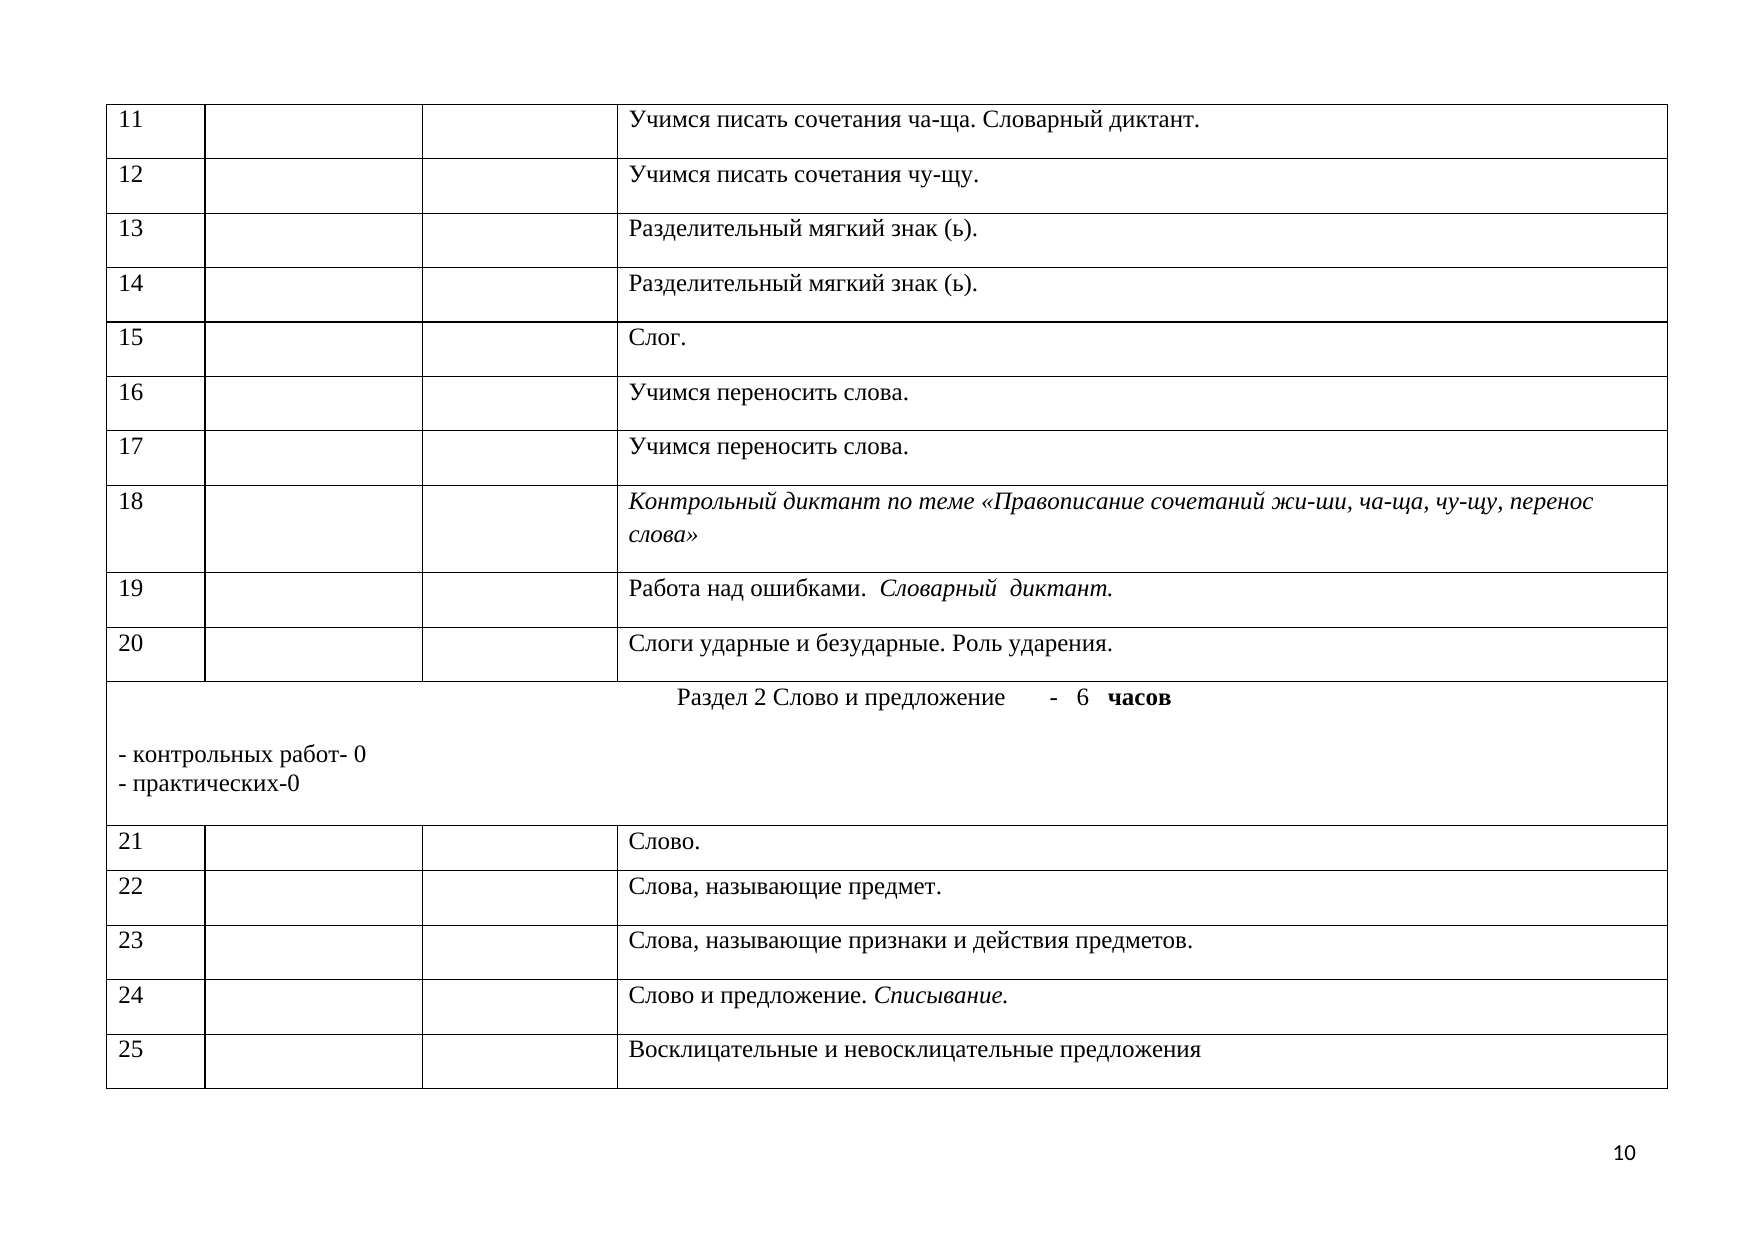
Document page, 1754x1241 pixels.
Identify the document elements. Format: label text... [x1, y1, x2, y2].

table_cell 19 [107, 573, 204, 627]
table_cell [206, 214, 422, 267]
table_cell [423, 105, 617, 158]
table_cell [206, 1035, 422, 1088]
table_cell Слово и предложение. Списывание. [618, 980, 1667, 1033]
table_cell Слог. [618, 323, 1667, 376]
table_cell [423, 926, 617, 979]
table_cell Слова, называющие предмет. [618, 871, 1667, 924]
table_cell [206, 323, 422, 376]
table_cell Слоги ударные и безударные. Роль ударения. [618, 628, 1667, 681]
table_cell [423, 377, 617, 430]
table_cell [206, 573, 422, 627]
table_cell [206, 268, 422, 321]
table_cell [423, 980, 617, 1033]
table_cell Учимся писать сочетания чу-щу. [618, 159, 1667, 212]
table_cell Учимся писать сочетания ча-ща. Словарный диктант. [618, 105, 1667, 158]
table_cell [423, 323, 617, 376]
table_cell [206, 105, 422, 158]
table_cell [206, 377, 422, 430]
table_cell [423, 573, 617, 627]
table_cell Учимся переносить слова. [618, 431, 1667, 485]
table_cell [206, 628, 422, 681]
table_cell 11 [107, 105, 204, 158]
table_cell 24 [107, 980, 204, 1033]
table_cell 18 [107, 486, 204, 572]
table_cell 12 [107, 159, 204, 212]
table_cell [206, 826, 422, 870]
table_cell 25 [107, 1035, 204, 1088]
table_cell Работа над ошибками. Словарный диктант. [618, 573, 1667, 627]
table_cell [423, 628, 617, 681]
table_cell [423, 268, 617, 321]
table_cell [423, 871, 617, 924]
table_cell [423, 431, 617, 485]
table_cell 14 [107, 268, 204, 321]
table_cell [206, 431, 422, 485]
table_cell [206, 159, 422, 212]
table_cell 16 [107, 377, 204, 430]
table_cell [206, 926, 422, 979]
table_cell Слова, называющие признаки и действия предметов. [618, 926, 1667, 979]
table_cell 17 [107, 431, 204, 485]
table_cell 23 [107, 926, 204, 979]
table_cell Слово. [618, 826, 1667, 870]
table_cell [206, 871, 422, 924]
table_cell Разделительный мягкий знак (ь). [618, 214, 1667, 267]
table_cell Разделительный мягкий знак (ь). [618, 268, 1667, 321]
table_cell 22 [107, 871, 204, 924]
table_cell 21 [107, 826, 204, 870]
table_cell [423, 486, 617, 572]
table_cell [206, 486, 422, 572]
table_cell [423, 214, 617, 267]
table_cell Учимся переносить слова. [618, 377, 1667, 430]
table_cell Раздел 2 Слово и предложение - 6 часов - контрольных работ- 0 - практических-0 [107, 682, 1667, 825]
table_cell [423, 1035, 617, 1088]
table_cell 20 [107, 628, 204, 681]
table_cell Восклицательные и невосклицательные предложения [618, 1035, 1667, 1088]
table_cell [206, 980, 422, 1033]
table_cell [423, 826, 617, 870]
table_cell 15 [107, 323, 204, 376]
table_cell [423, 159, 617, 212]
table_cell 13 [107, 214, 204, 267]
table_cell Контрольный диктант по теме «Правописание сочетаний жи-ши, ча-ща, чу-щу, перенос слова» [618, 486, 1667, 572]
